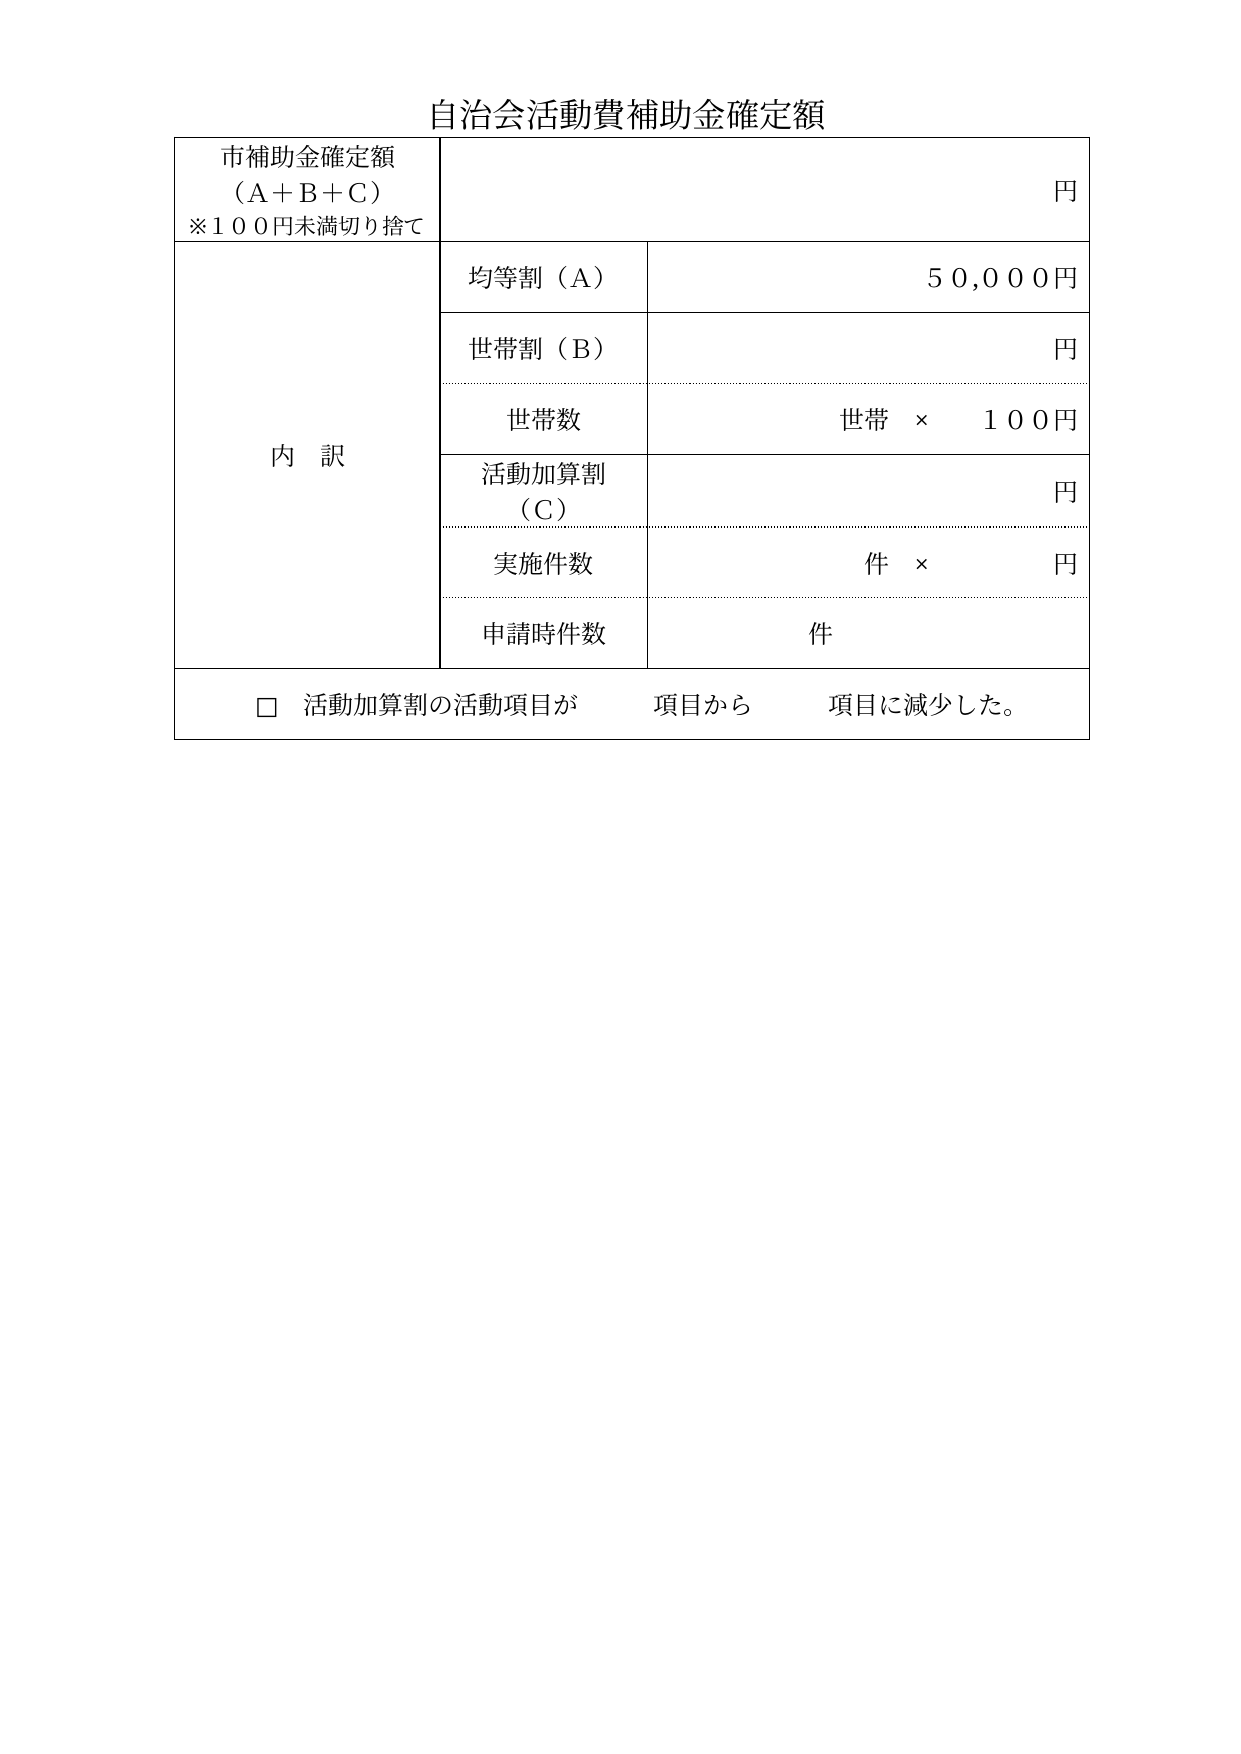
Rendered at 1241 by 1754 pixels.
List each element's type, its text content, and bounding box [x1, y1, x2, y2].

table_cell 世帯 × １００円 [648, 383, 1089, 453]
table_cell 件 [648, 597, 1089, 668]
table_cell 件 × 円 [648, 526, 1089, 597]
table_cell 申請時件数 [441, 597, 647, 668]
table_cell 均等割（Ａ） [441, 242, 647, 312]
table_cell 実施件数 [441, 526, 647, 597]
text 自治会活動費補助金確定額 [118, 89, 1134, 137]
table_cell ５０,０００円 [648, 242, 1089, 312]
table_cell 円 [648, 313, 1089, 383]
table_header 市補助金確定額 （Ａ＋Ｂ＋Ｃ） ※１００円未満切り捨て [175, 138, 439, 241]
table_cell 円 [648, 455, 1089, 526]
table_cell 内 訳 [175, 242, 439, 668]
table_cell 活動加算割（Ｃ） [441, 455, 647, 526]
table_cell 世帯割（Ｂ） [441, 313, 647, 383]
table_header 円 [441, 138, 1089, 241]
table_cell □ 活動加算割の活動項目が 項目から 項目に減少した。 [175, 669, 1089, 739]
table_cell 世帯数 [441, 383, 647, 453]
